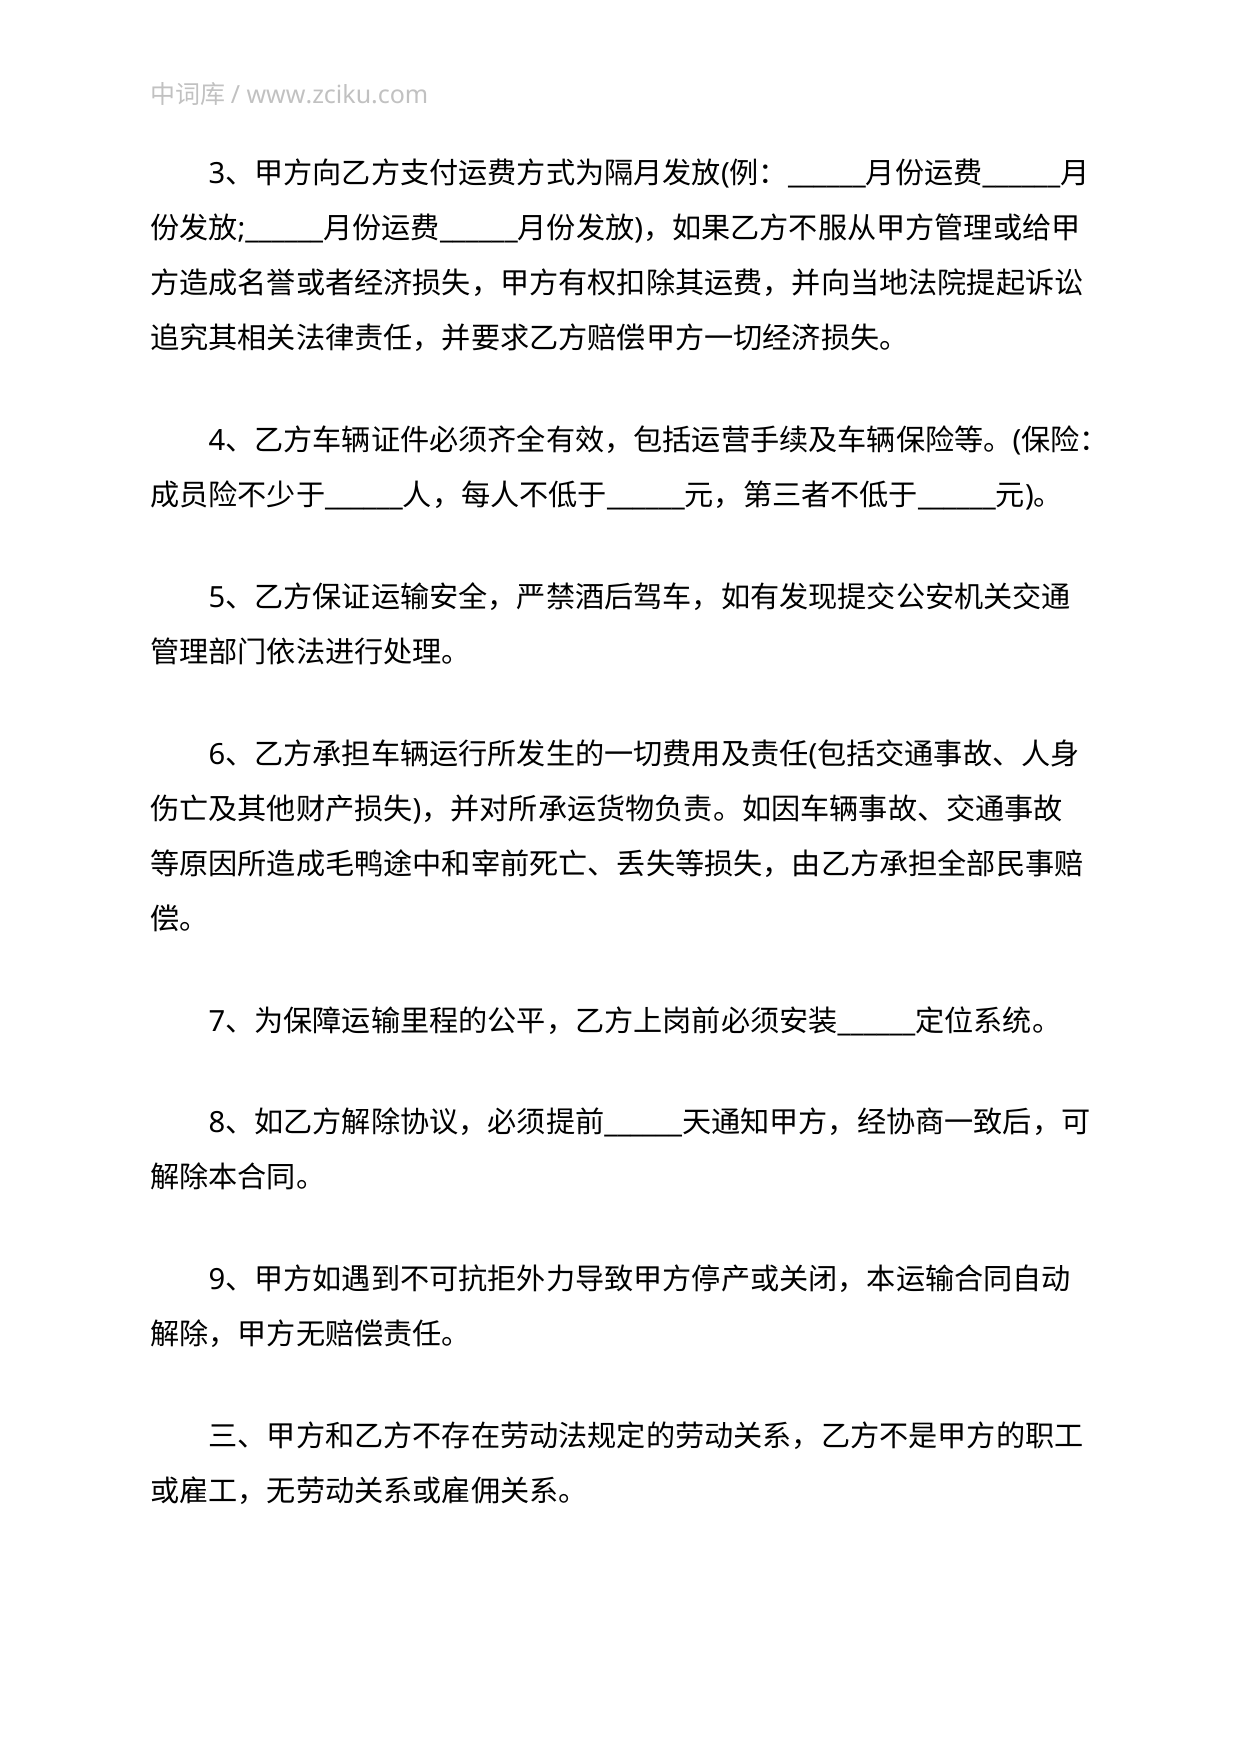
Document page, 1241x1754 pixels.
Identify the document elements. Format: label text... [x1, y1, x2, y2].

text 8、如乙方解除协议，必须提前______天通知甲方，经协商一致后，可解除本合同。 [150, 1099, 1090, 1196]
text 9、甲方如遇到不可抗拒外力导致甲方停产或关闭，本运输合同自动解除，甲方无赔偿责任。 [150, 1256, 1090, 1353]
text 4、乙方车辆证件必须齐全有效，包括运营手续及车辆保险等。(保险：成员险不少于______人，每人不低于______元，第三者不低于______元)。 [150, 417, 1090, 514]
text 5、乙方保证运输安全，严禁酒后驾车，如有发现提交公安机关交通管理部门依法进行处理。 [150, 574, 1090, 671]
text 3、甲方向乙方支付运费方式为隔月发放(例：______月份运费______月份发放;______月份运费______月份发放)，如果乙方不服从甲方管理或给甲方造成名誉或者经济损失，甲方有权扣除其运费，并向当地法院提起诉讼追究其相关法律责任，并要求乙方赔偿甲方一切经济损失。 [150, 150, 1090, 357]
text 三、甲方和乙方不存在劳动法规定的劳动关系，乙方不是甲方的职工或雇工，无劳动关系或雇佣关系。 [150, 1413, 1090, 1510]
text 7、为保障运输里程的公平，乙方上岗前必须安装______定位系统。 [150, 997, 1090, 1039]
text 6、乙方承担车辆运行所发生的一切费用及责任(包括交通事故、人身伤亡及其他财产损失)，并对所承运货物负责。如因车辆事故、交通事故等原因所造成毛鸭途中和宰前死亡、丢失等损失，由乙方承担全部民事赔偿。 [150, 730, 1090, 938]
